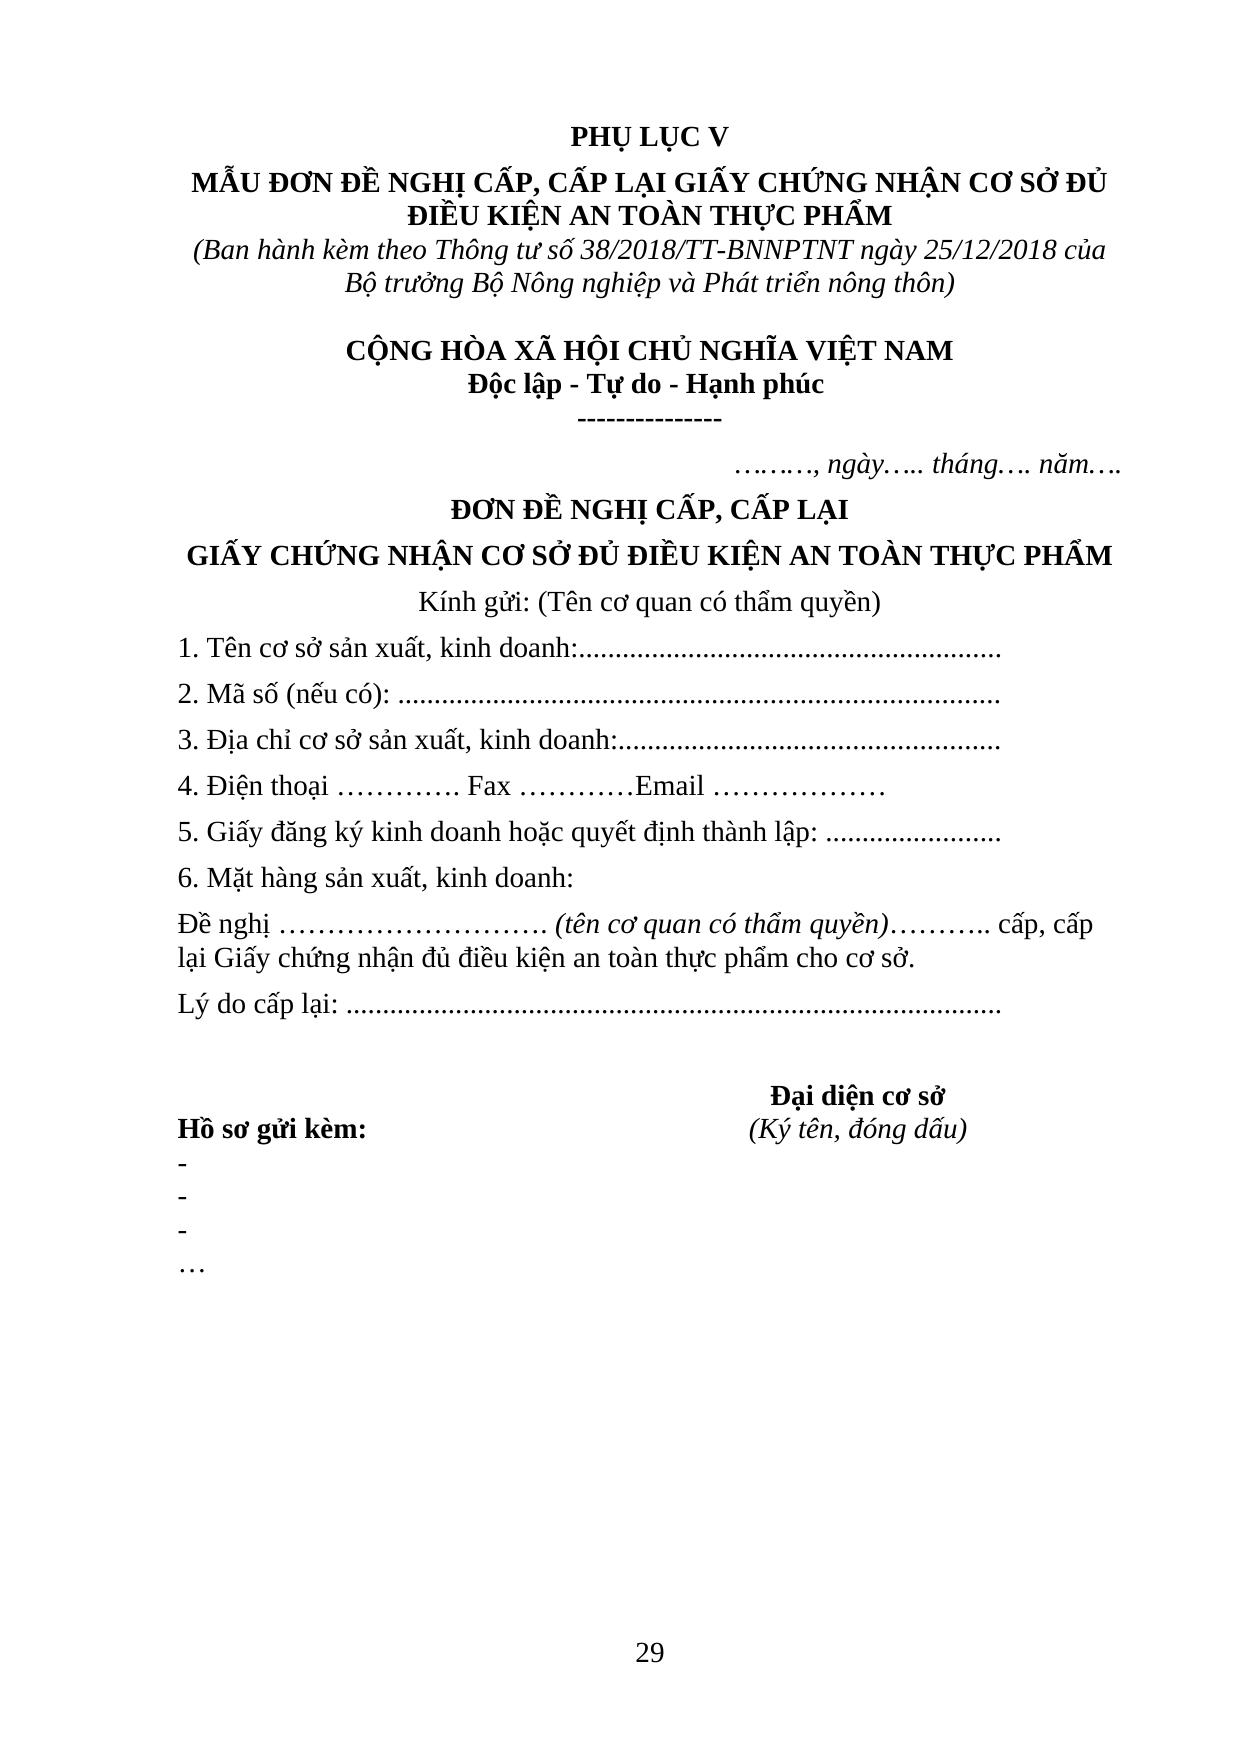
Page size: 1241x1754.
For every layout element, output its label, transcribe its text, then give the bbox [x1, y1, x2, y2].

table_header Hồ sơ gửi kèm: - - - … [166, 1065, 627, 1279]
text MẪU ĐƠN ĐỀ NGHỊ CẤP, CẤP LẠI GIẤY CHỨNG NHẬN CƠ SỞ ĐỦ ĐIỀU KIỆN AN TOÀN THỰC PHẨM (Ban hành kèm theo Thông tư số 38/2018/TT-BNNPTNT ngày 25/12/2018 của Bộ trưởng Bộ Nông nghiệp và Phát triển nông thôn) [177, 165, 1122, 299]
text CỘNG HÒA XÃ HỘI CHỦ NGHĨA VIỆT NAM Độc lập - Tự do - Hạnh phúc --------------- [177, 333, 1122, 433]
text GIẤY CHỨNG NHẬN CƠ SỞ ĐỦ ĐIỀU KIỆN AN TOÀN THỰC PHẨM [177, 538, 1122, 571]
text 1. Tên cơ sở sản xuất, kinh doanh: [177, 630, 1122, 663]
text PHỤ LỤC V [177, 119, 1122, 152]
text Đề nghị ………………………. (tên cơ quan có thẩm quyền)……….. cấp, cấp lại Giấy chứng nhận đủ điều kiện an toàn thực phẩm cho cơ sở. [177, 906, 1122, 973]
text ĐƠN ĐỀ NGHỊ CẤP, CẤP LẠI [177, 492, 1122, 525]
text 2. Mã số (nếu có): [177, 676, 1122, 709]
table_header Đại diện cơ sở (Ký tên, đóng dấu) [627, 1065, 1088, 1279]
text Kính gửi: (Tên cơ quan có thẩm quyền) [177, 584, 1122, 617]
text 4. Điện thoại …………. Fax …………Email ……………… [177, 768, 1122, 802]
text 6. Mặt hàng sản xuất, kinh doanh: [177, 860, 1122, 894]
text ………, ngày….. tháng…. năm…. [177, 446, 1122, 479]
text Lý do cấp lại: [177, 986, 1122, 1019]
text 3. Địa chỉ cơ sở sản xuất, kinh doanh: [177, 722, 1122, 756]
text 5. Giấy đăng ký kinh doanh hoặc quyết định thành lập: [177, 814, 1122, 848]
